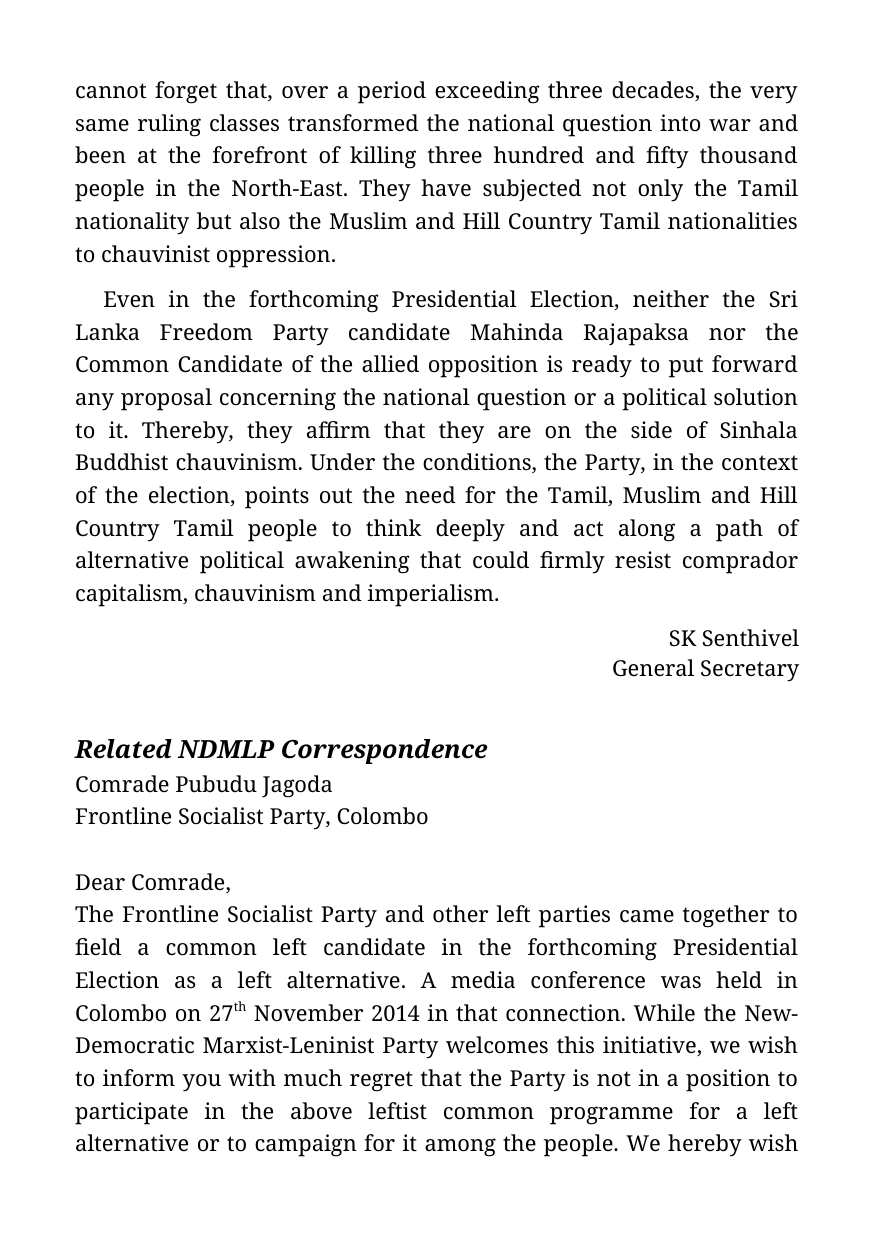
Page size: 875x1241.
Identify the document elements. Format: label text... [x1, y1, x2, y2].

text Even in the forthcoming Presidential Election, neither the Sri Lanka Freedom Party candidate Mahinda Rajapaksa nor the Common Candidate of the allied opposition is ready to put forward any proposal concerning the national question or a political solution to it. Thereby, they affirm that they are on the side of Sinhala Buddhist chauvinism. Under the conditions, the Party, in the context of the election, points out the need for the Tamil, Muslim and Hill Country Tamil people to think deeply and act along a path of alternative political awakening that could firmly resist comprador capitalism, chauvinism and imperialism. [75, 284, 799, 608]
text Related NDMLP Correspondence [75, 731, 799, 765]
text Comrade Pubudu Jagoda [75, 769, 799, 798]
text SK Senthivel [75, 623, 799, 653]
text General Secretary [75, 653, 799, 683]
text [75, 75, 799, 268]
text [75, 899, 799, 1158]
text Frontline Socialist Party, Colombo [75, 801, 799, 831]
text Dear Comrade, [75, 867, 799, 897]
